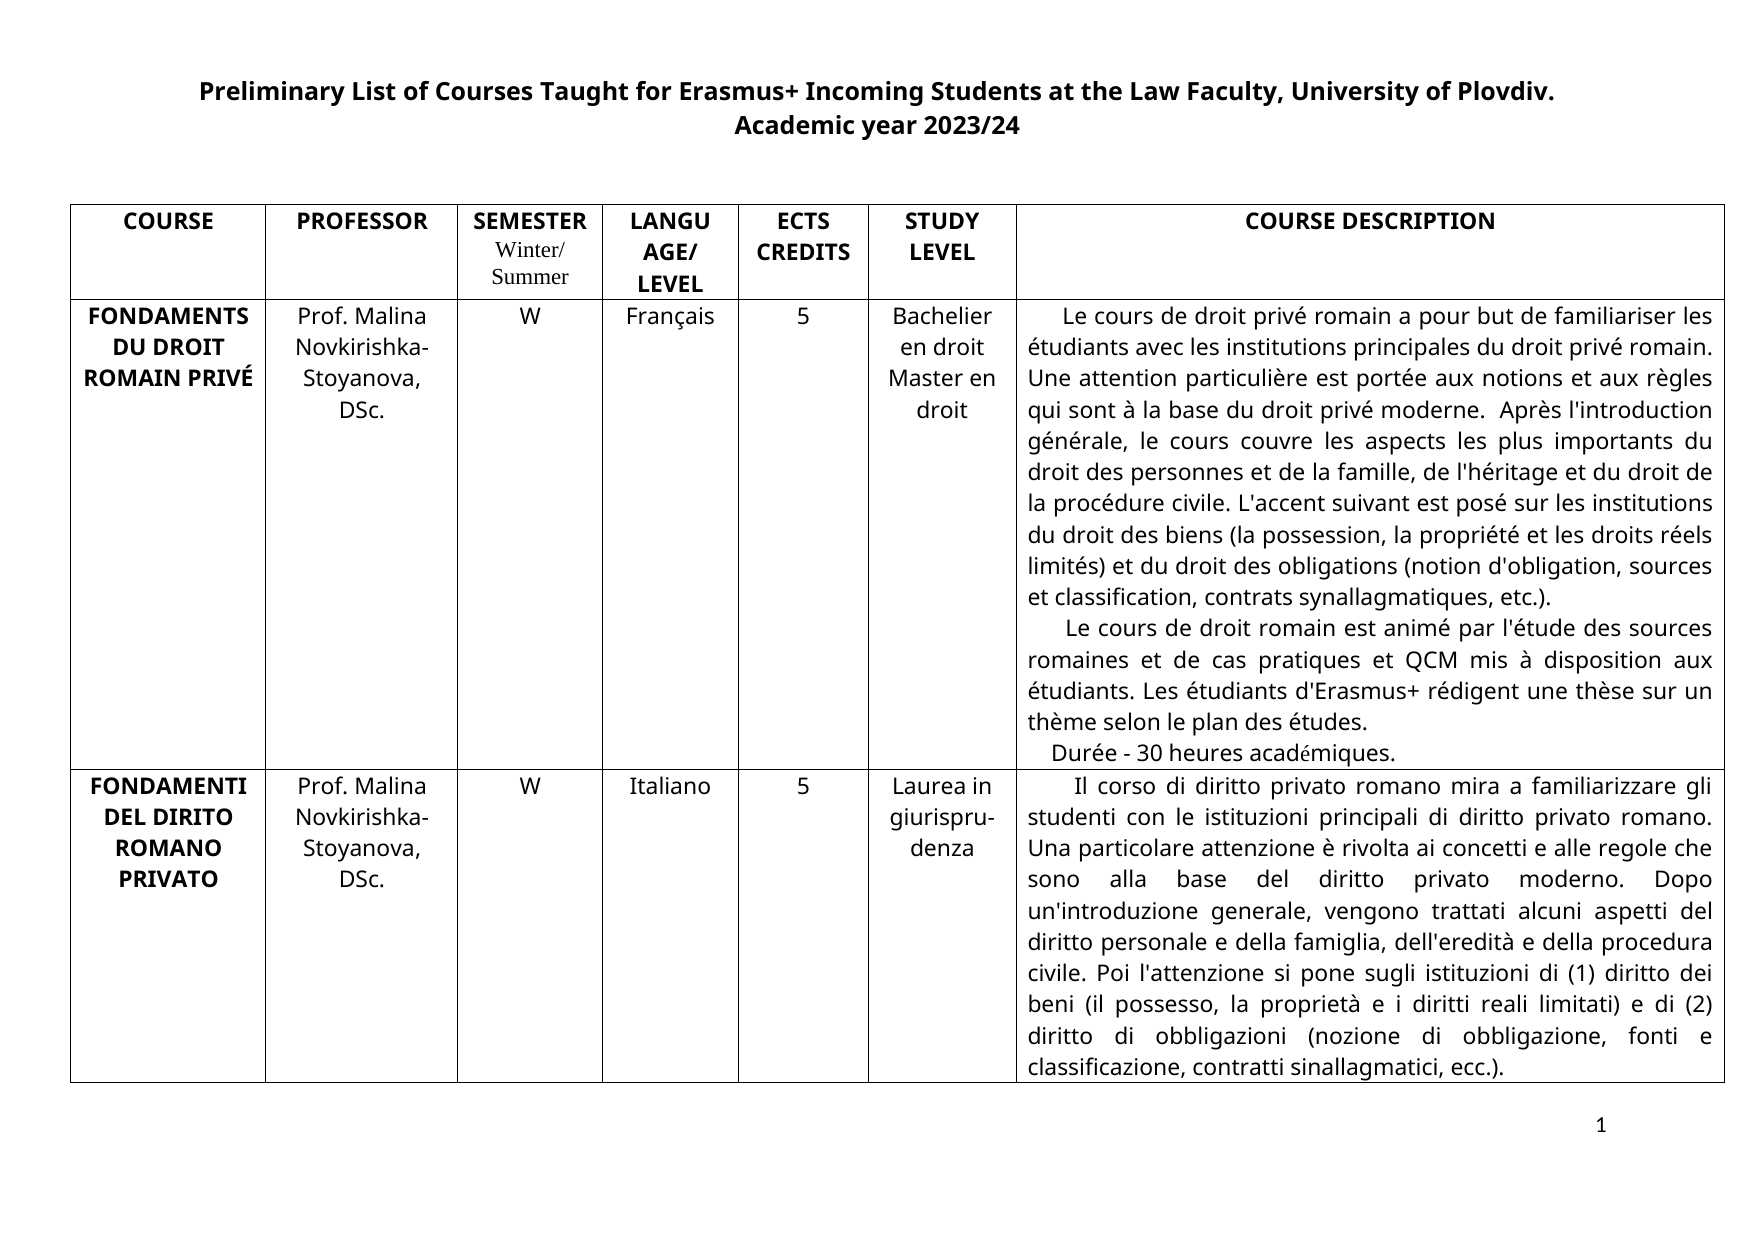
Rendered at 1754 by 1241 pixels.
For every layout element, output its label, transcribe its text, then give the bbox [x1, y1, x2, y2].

table_cell 5 [739, 300, 868, 769]
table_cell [1017, 770, 1724, 1082]
table_header STUDY LEVEL [869, 205, 1016, 299]
table_cell FONDAMENTS DU DROIT ROMAIN PRIVÉ [71, 300, 265, 769]
table_cell Prof. Malina Novkirishka- Stoyanova, DSc. [266, 300, 457, 769]
table_header COURSE DESCRIPTION [1017, 205, 1724, 299]
table_cell W [458, 300, 602, 769]
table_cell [71, 770, 265, 1082]
table_header PROFESSOR [266, 205, 457, 299]
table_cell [869, 770, 1016, 1082]
table_cell 5 [739, 770, 868, 1082]
table_header ECTS CREDITS [739, 205, 868, 299]
table_header COURSE [71, 205, 265, 299]
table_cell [266, 770, 457, 1082]
table_header LANGU AGE/ LEVEL [603, 205, 738, 299]
table_cell Bachelier en droit Master en droit [869, 300, 1016, 769]
table_cell Français [603, 300, 738, 769]
table_header SEMESTER Winter/ Summer [458, 205, 602, 299]
table_cell Le cours de droit privé romain a pour but de familiariser les étudiants avec les institutions principales du droit privé romain. Une attention particulière est portée aux notions et aux règles qui sont à la base du droit privé moderne. Après l'introduction générale, le cours couvre les aspects les plus importants du droit des personnes et de la famille, de l'héritage et du droit de la procédure civile. L'accent suivant est posé sur les institutions du droit des biens (la possession, la propriété et les droits réels limités) et du droit des obligations (notion d'obligation, sources et classification, contrats synallagmatiques, etc.). Le cours de droit romain est animé par l'étude des sources romaines et de cas pratiques et QCM mis à disposition aux étudiants. Les étudiants d'Erasmus+ rédigent une thèse sur un thème selon le plan des études. Durée - 30 heures académiques. [1017, 300, 1724, 769]
table_cell Italiano [603, 770, 738, 1082]
table_cell W [458, 770, 602, 1082]
